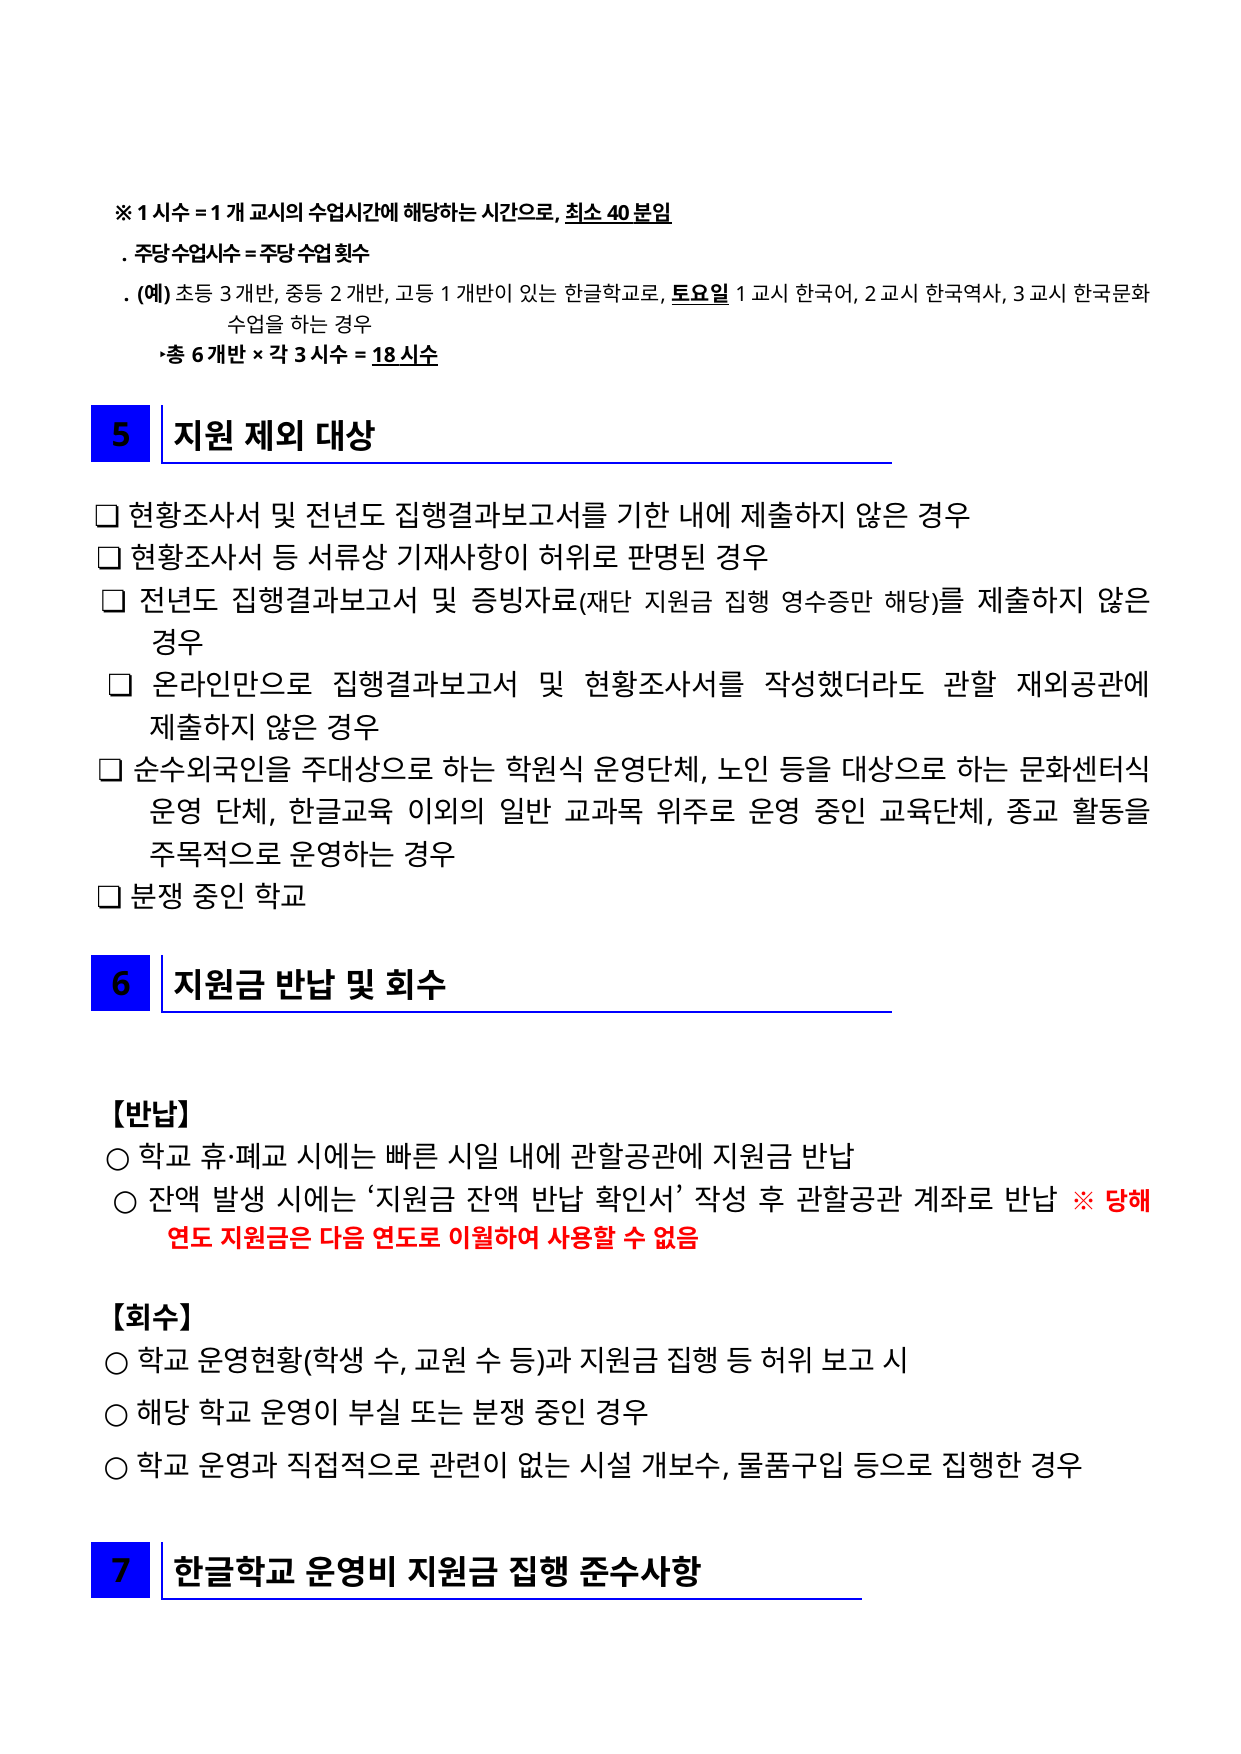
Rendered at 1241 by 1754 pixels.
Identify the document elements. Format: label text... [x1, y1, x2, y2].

text ○ 학교 휴·폐교 시에는 빠른 시일 내에 관할공관에 지원금 반납 [88, 1134, 1152, 1176]
table_header 5 [91, 405, 150, 462]
text ○ 해당 학교 운영이 부실 또는 분쟁 중인 경우 [88, 1390, 1152, 1432]
text ․ (예) 초등 3개반, 중등 2개반, 고등 1개반이 있는 한글학교로, 토요일 1교시 한국어, 2교시 한국역사, 3교시 한국문화 수업을 하는 경우 [88, 278, 1152, 338]
table_header 지원금 반납 및 회수 [163, 955, 892, 1011]
text ○ 학교 운영현황(학생 수, 교원 수 등)과 지원금 집행 등 허위 보고 시 [88, 1337, 1152, 1379]
table_header [150, 405, 161, 462]
text ❏ 전년도 집행결과보고서 및 증빙자료(재단 지원금 집행 영수증만 해당)를 제출하지 않은 경우 [88, 577, 1152, 662]
text ❏ 분쟁 중인 학교 [88, 873, 1152, 916]
text 【반납】 [88, 1092, 1152, 1134]
table_header [150, 955, 161, 1011]
table_header 7 [91, 1542, 150, 1598]
text ‣총 6개반 × 각 3시수 = 18시수 [88, 338, 1152, 368]
table_header 한글학교 운영비 지원금 집행 준수사항 [163, 1542, 862, 1598]
table_header [150, 1542, 161, 1598]
text 【회수】 [88, 1295, 1152, 1337]
text ❏ 현황조사서 및 전년도 집행결과보고서를 기한 내에 제출하지 않은 경우 [88, 492, 1152, 535]
text ❏ 순수외국인을 주대상으로 하는 학원식 운영단체, 노인 등을 대상으로 하는 문화센터식 운영 단체, 한글교육 이외의 일반 교과목 위주로 운영 중인 교육단체, 종교 활동을 주목적으로 운영하는 경우 [88, 746, 1152, 873]
table_header 지원 제외 대상 [163, 405, 892, 462]
text ❏ 현황조사서 등 서류상 기재사항이 허위로 판명된 경우 [88, 535, 1152, 577]
text ○ 잔액 발생 시에는 ‘지원금 잔액 반납 확인서’ 작성 후 관할공관 계좌로 반납 ※ 당해 연도 지원금은 다음 연도로 이월하여 사용할 수 없음 [88, 1176, 1152, 1255]
text ※ 1시수 = 1개 교시의 수업시간에 해당하는 시간으로, 최소 40분임 [88, 196, 1152, 227]
text ❏ 온라인만으로 집행결과보고서 및 현황조사서를 작성했더라도 관할 재외공관에 제출하지 않은 경우 [88, 662, 1152, 746]
text ․ 주당 수업시수 = 주당 수업 횟수 [88, 237, 1152, 267]
table_header 6 [91, 955, 150, 1011]
text ○ 학교 운영과 직접적으로 관련이 없는 시설 개보수, 물품구입 등으로 집행한 경우 [88, 1443, 1152, 1485]
